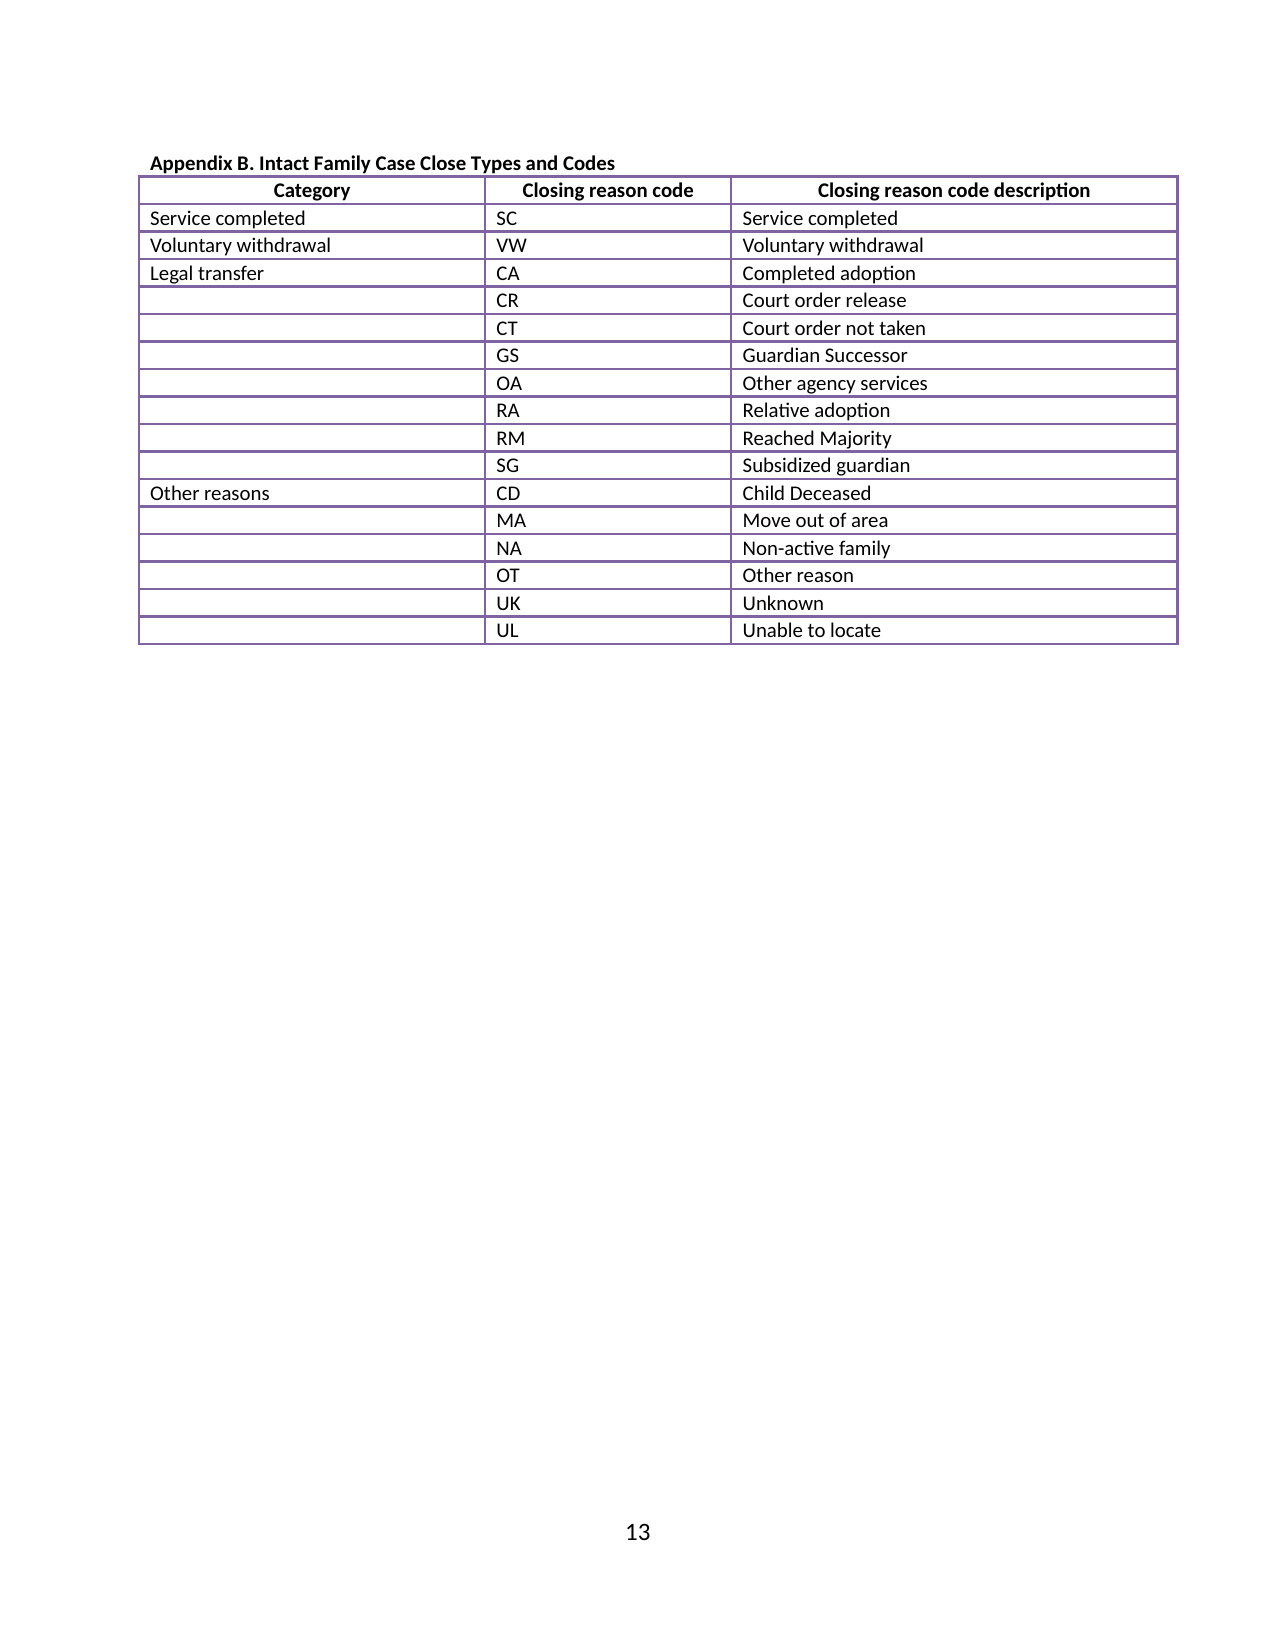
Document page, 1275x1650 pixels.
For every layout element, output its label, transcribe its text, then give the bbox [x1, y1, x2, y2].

table_cell Other reason [732, 563, 1176, 588]
table_cell Relative adoption [732, 398, 1176, 423]
table_header Closing reason code [486, 178, 730, 203]
table_cell Child Deceased [732, 480, 1176, 505]
table_cell Unknown [732, 590, 1176, 615]
table_cell UK [486, 590, 730, 615]
table_cell [140, 618, 484, 643]
table_cell [140, 453, 484, 478]
table_cell [140, 425, 484, 450]
table_cell [140, 563, 484, 588]
list Appendix B. Intact Family Case Close Types and Codes [150, 150, 1125, 175]
table_cell Subsidized guardian [732, 453, 1176, 478]
table_cell NA [486, 535, 730, 560]
table_cell [140, 370, 484, 395]
table_cell OA [486, 370, 730, 395]
table_cell Voluntary withdrawal [732, 233, 1176, 258]
table_cell Service completed [732, 205, 1176, 230]
table_cell [140, 590, 484, 615]
table_cell SG [486, 453, 730, 478]
table_cell Non-active family [732, 535, 1176, 560]
table_cell RM [486, 425, 730, 450]
table_cell VW [486, 233, 730, 258]
table_cell Voluntary withdrawal [140, 233, 484, 258]
table_cell Reached Majority [732, 425, 1176, 450]
table_cell Court order release [732, 288, 1176, 313]
table_header Category [140, 178, 484, 203]
table_cell Legal transfer [140, 260, 484, 285]
table_cell MA [486, 508, 730, 533]
table_cell UL [486, 618, 730, 643]
table_cell [140, 508, 484, 533]
table_cell Other agency services [732, 370, 1176, 395]
table_cell CR [486, 288, 730, 313]
table_cell [140, 535, 484, 560]
table_cell RA [486, 398, 730, 423]
table_header Closing reason code description [732, 178, 1176, 203]
table_cell Move out of area [732, 508, 1176, 533]
table_cell CD [486, 480, 730, 505]
table_cell Service completed [140, 205, 484, 230]
table_cell Guardian Successor [732, 343, 1176, 368]
table_cell CA [486, 260, 730, 285]
table_cell [140, 288, 484, 313]
table_cell [140, 343, 484, 368]
table_cell Unable to locate [732, 618, 1176, 643]
table_cell CT [486, 315, 730, 340]
table_cell [140, 315, 484, 340]
table_cell OT [486, 563, 730, 588]
table_cell Completed adoption [732, 260, 1176, 285]
table_cell [140, 398, 484, 423]
table_cell SC [486, 205, 730, 230]
table_cell GS [486, 343, 730, 368]
table_cell Other reasons [140, 480, 484, 505]
table_cell Court order not taken [732, 315, 1176, 340]
